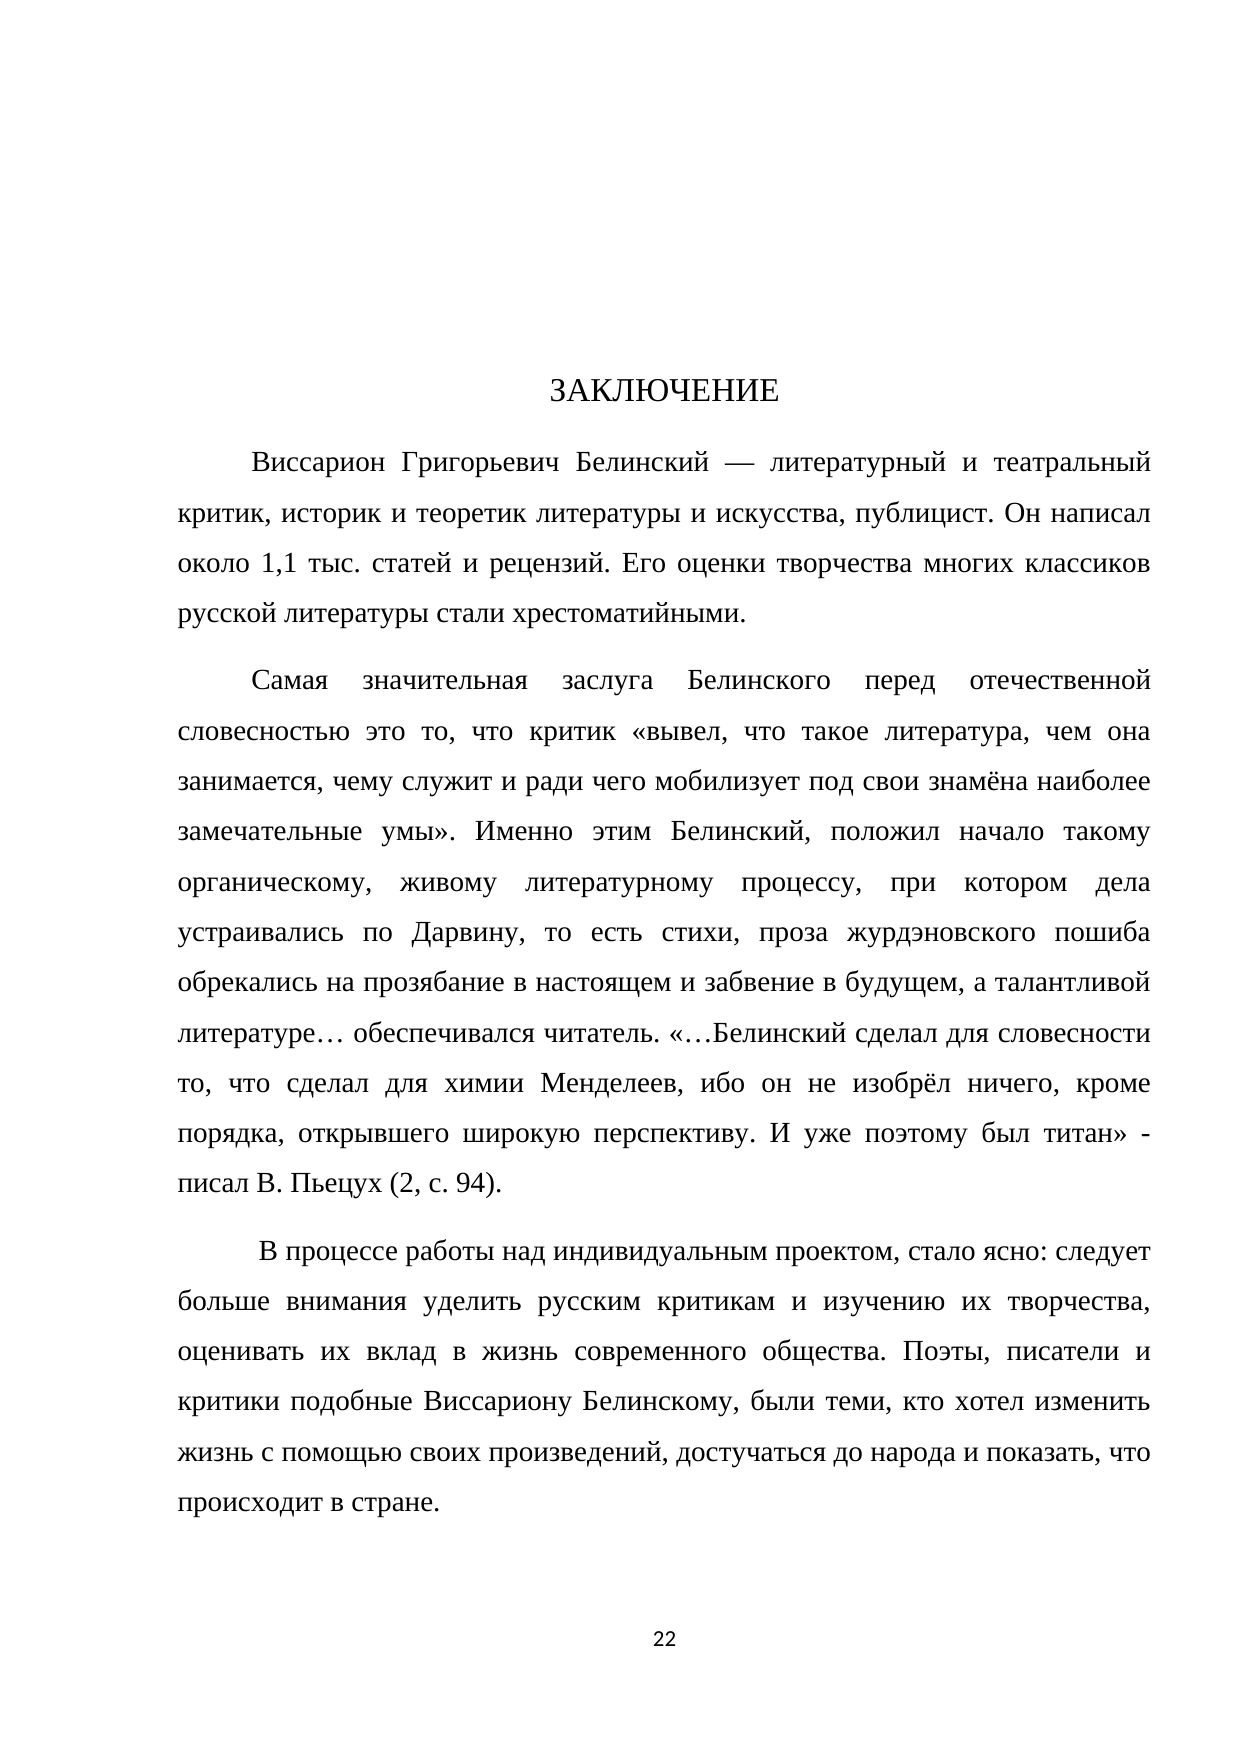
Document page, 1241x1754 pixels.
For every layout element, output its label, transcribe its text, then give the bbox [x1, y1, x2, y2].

text В процессе работы над индивидуальным проектом, стало ясно: следует больше внимания уделить русским критикам и изучению их творчества, оценивать их вклад в жизнь современного общества. Поэты, писатели и критики подобные Виссариону Белинскому, были теми, кто хотел изменить жизнь с помощью своих произведений, достучаться до народа и показать, что происходит в стране. [177, 1233, 1152, 1518]
text ЗАКЛЮЧЕНИЕ [177, 370, 1152, 409]
text Самая значительная заслуга Белинского перед отечественной словесностью это то, что критик «вывел, что такое литература, чем она занимается, чему служит и ради чего мобилизует под свои знамёна наиболее замечательные умы». Именно этим Белинский, положил начало такому органическому, живому литературному процессу, при котором дела устраивались по Дарвину, то есть стихи, проза журдэновского пошиба обрекались на прозябание в настоящем и забвение в будущем, а талантливой литературе… обеспечивался читатель. «…Белинский сделал для словесности то, что сделал для химии Менделеев, ибо он не изобрёл ничего, кроме порядка, открывшего широкую перспективу. И уже поэтому был титан» - писал В. Пьецух (2, с. 94). [177, 662, 1152, 1199]
text Виссарион Григорьевич Белинский — литературный и театральный критик, историк и теоретик литературы и искусства, публицист. Он написал около 1,1 тыс. статей и рецензий. Его оценки творчества многих классиков русской литературы стали хрестоматийными. [177, 444, 1152, 629]
